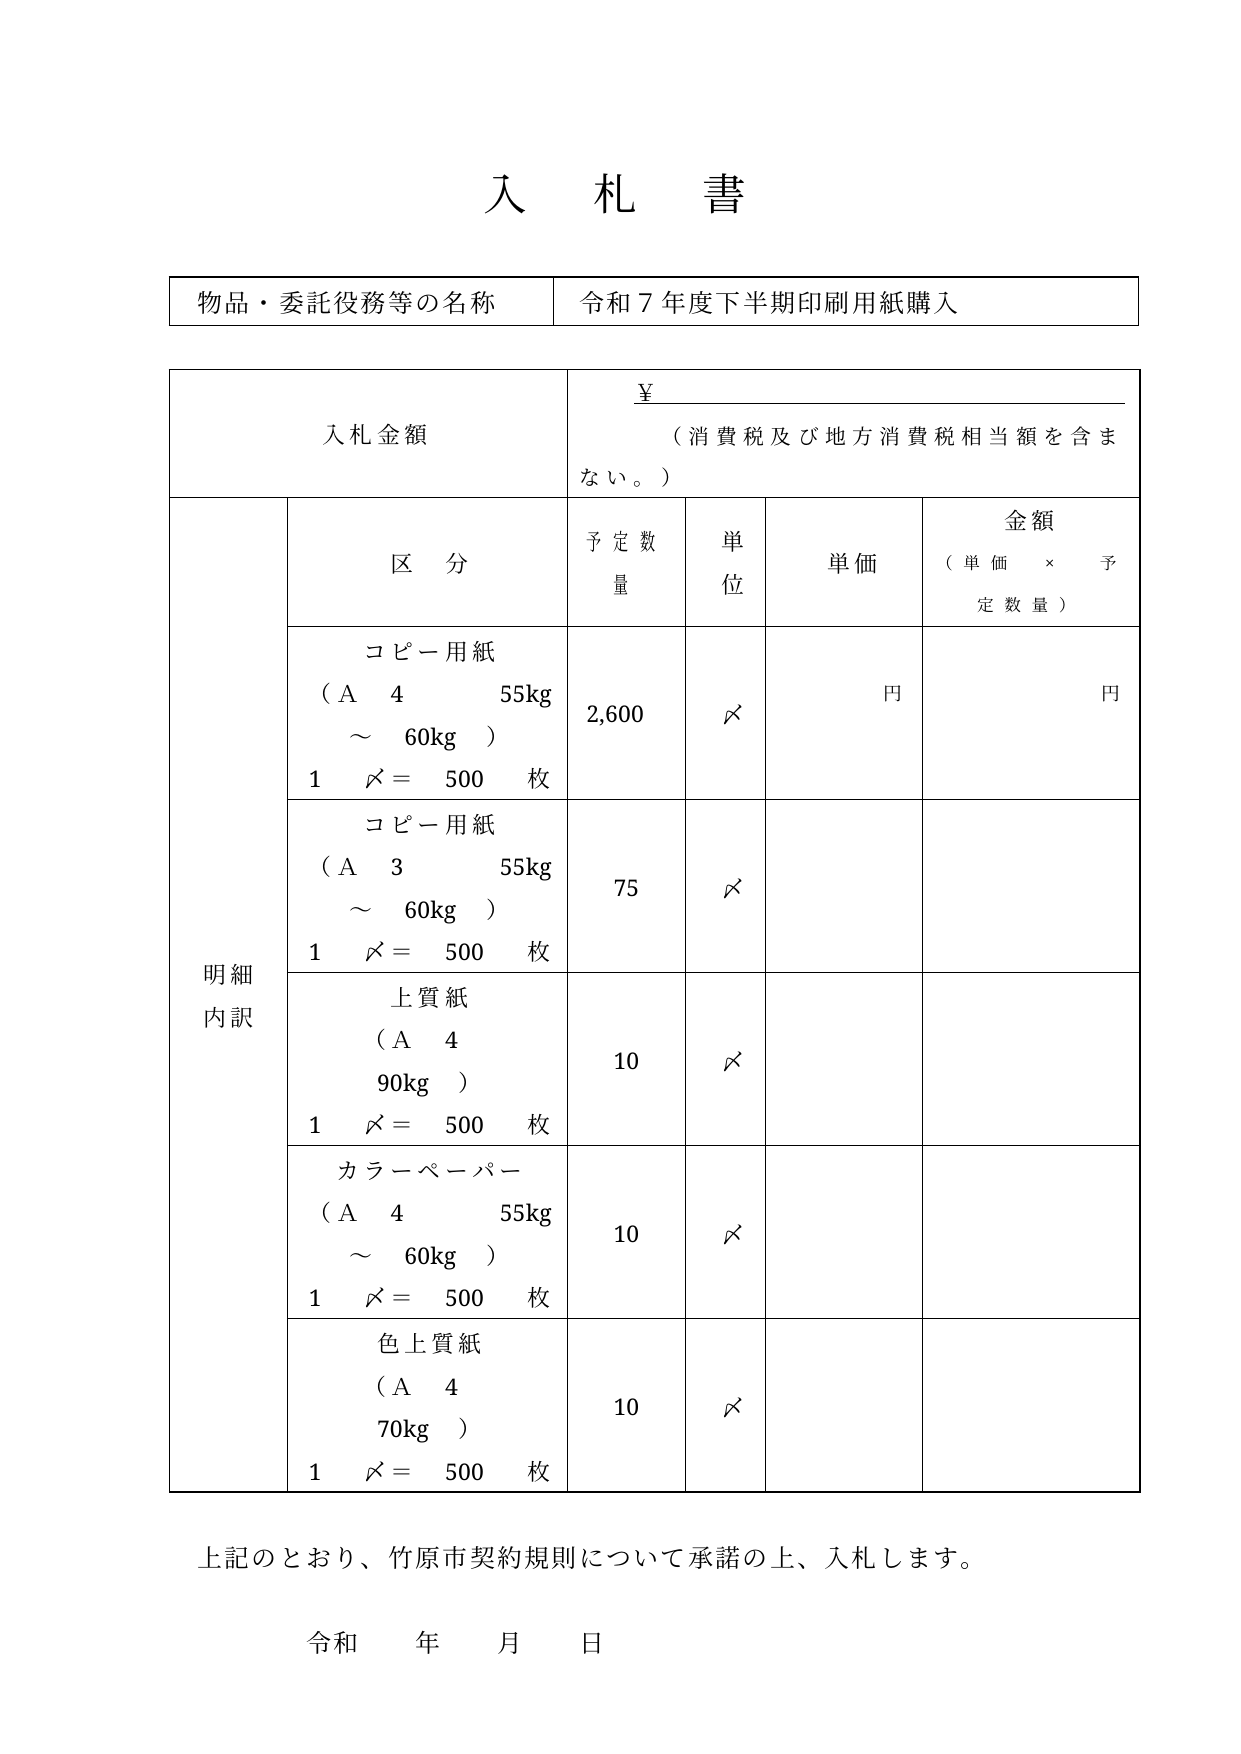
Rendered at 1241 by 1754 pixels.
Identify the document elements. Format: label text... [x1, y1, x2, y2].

table_cell [766, 1146, 922, 1318]
table_cell [766, 1319, 922, 1491]
table_cell カラーペーパー （Ａ4 55kg～60kg） 1〆＝500枚 [288, 1146, 567, 1318]
table_cell [766, 800, 922, 972]
table_cell 明細 内訳 [170, 498, 287, 1491]
table_cell 区 分 [288, 498, 567, 626]
table_cell [923, 973, 1139, 1145]
table_header ￥ （消費税及び地方消費税相当額を含まない。） [568, 370, 1139, 497]
table_cell 円 [923, 627, 1139, 799]
table_header 物品・委託役務等の名称 [170, 278, 553, 325]
table_header 令和７年度下半期印刷用紙購入 [554, 278, 1138, 325]
table_cell 10 [568, 1319, 685, 1491]
table_cell 〆 [686, 1319, 765, 1491]
table_cell 円 [766, 627, 922, 799]
text 入 札 書 [142, 149, 1098, 234]
table_cell 10 [568, 1146, 685, 1318]
table_cell 色上質紙 （Ａ4 70kg） 1〆＝500枚 [288, 1319, 567, 1491]
table_cell 予定数量 [568, 498, 685, 626]
table_header 入札金額 [170, 370, 567, 497]
table_cell 2,600 [568, 627, 685, 799]
table_cell [923, 1319, 1139, 1491]
table_cell [923, 800, 1139, 972]
table_cell [766, 973, 922, 1145]
table_cell 75 [568, 800, 685, 972]
text 上記のとおり、竹原市契約規則について承諾の上、入札します。 [142, 1535, 1098, 1577]
table_cell 〆 [686, 1146, 765, 1318]
table_cell 〆 [686, 800, 765, 972]
table_cell 単価 [766, 498, 922, 626]
table_cell 10 [568, 973, 685, 1145]
table_cell コピー用紙 （Ａ4 55kg～60kg） 1〆＝500枚 [288, 627, 567, 799]
table_cell [923, 1146, 1139, 1318]
table_cell 金額 （単価×予定数量） [923, 498, 1139, 626]
table_cell 〆 [686, 627, 765, 799]
table_cell コピー用紙 （Ａ3 55kg～60kg） 1〆＝500枚 [288, 800, 567, 972]
table_cell 単位 [686, 498, 765, 626]
text 令和 年 月 日 [142, 1620, 1098, 1662]
table_cell 上質紙 （Ａ4 90kg） 1〆＝500枚 [288, 973, 567, 1145]
table_cell 〆 [686, 973, 765, 1145]
